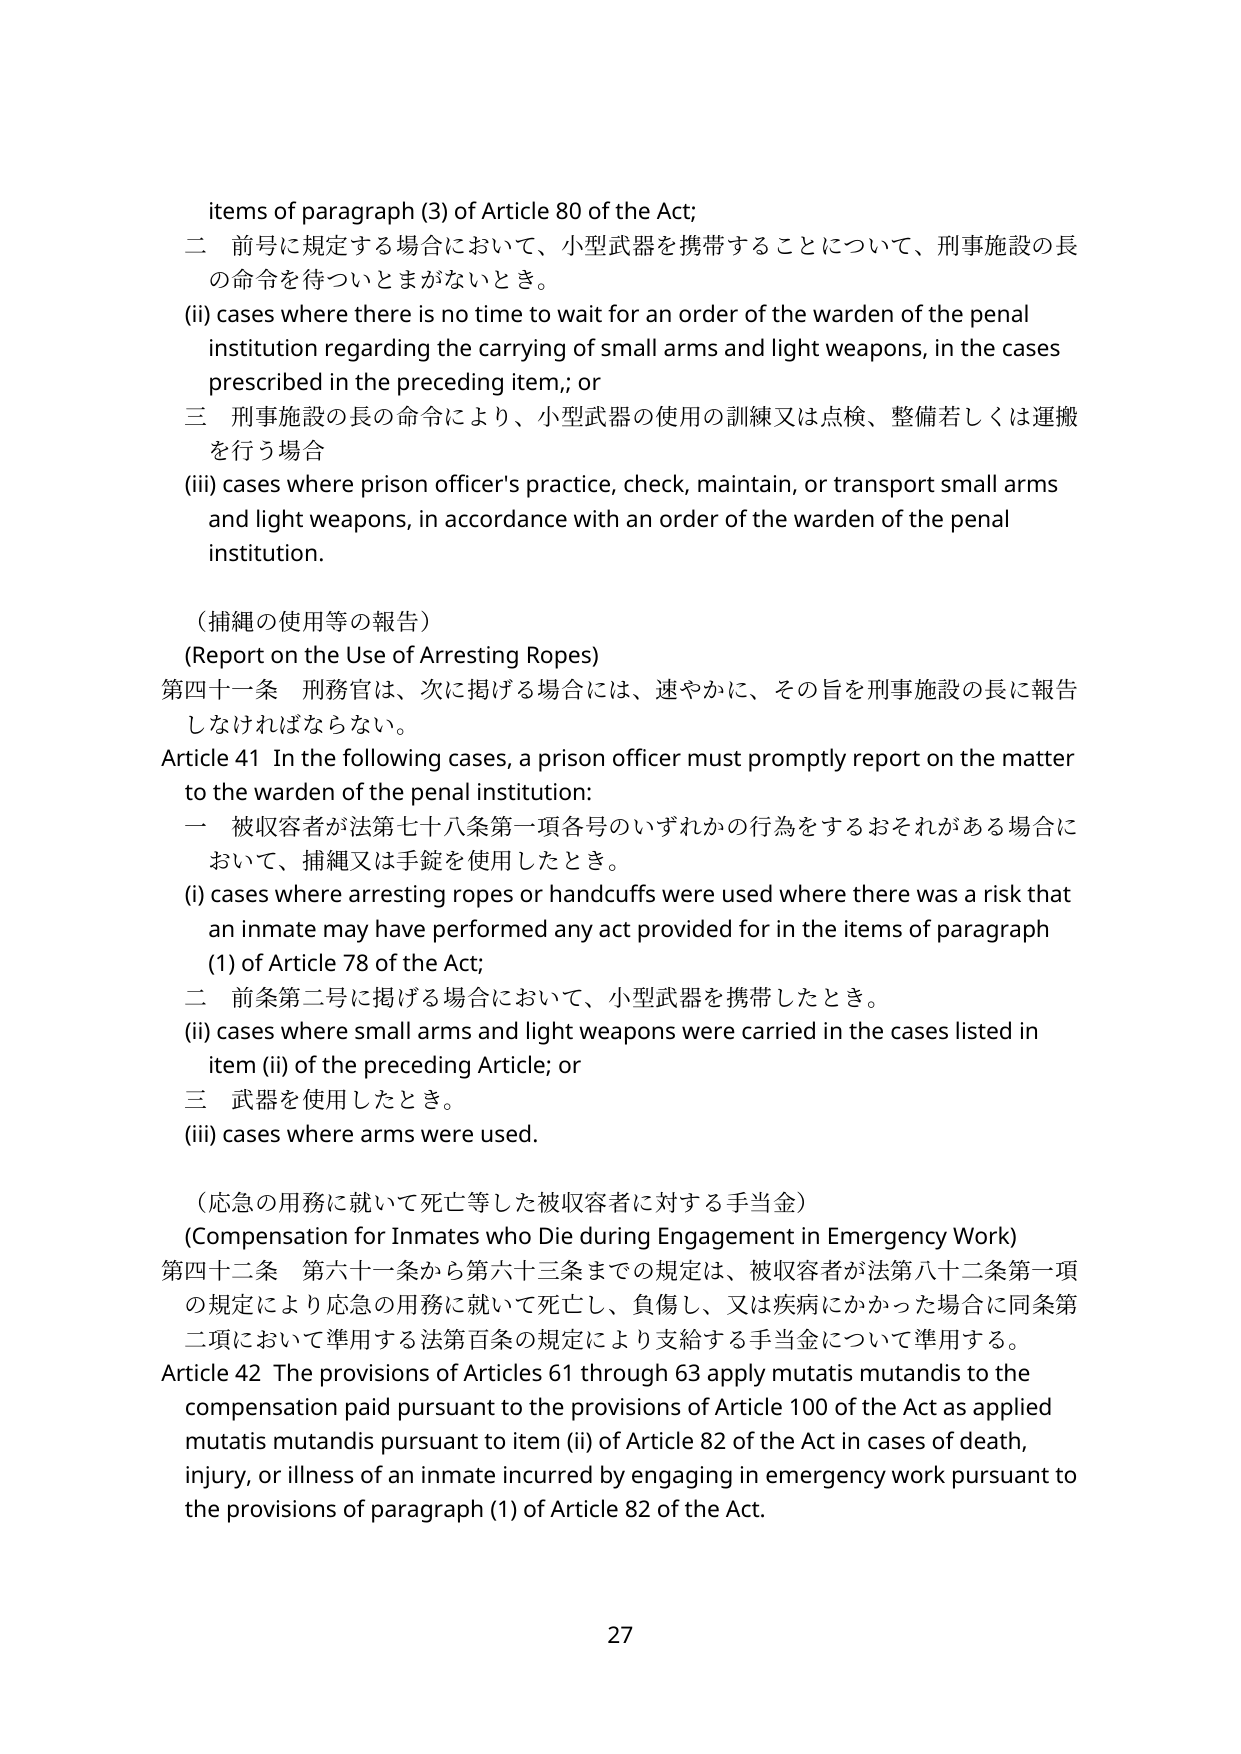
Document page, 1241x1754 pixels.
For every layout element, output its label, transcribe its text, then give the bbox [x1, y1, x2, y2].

text (ii) cases where small arms and light weapons were carried in the cases listed in item (ii) of the preceding Article; or [184, 1014, 1079, 1082]
text （応急の用務に就いて死亡等した被収容者に対する手当金） [184, 1184, 1079, 1219]
text (ii) cases where there is no time to wait for an order of the warden of the penal institution regarding the carrying of small arms and light weapons, in the cases prescribed in the preceding item,; or [184, 296, 1079, 399]
text 第四十二条 第六十一条から第六十三条までの規定は、被収容者が法第八十二条第一項の規定により応急の用務に就いて死亡し、負傷し、又は疾病にかかった場合に同条第二項において準用する法第百条の規定により支給する手当金について準用する。 [161, 1253, 1079, 1355]
text 二 前条第二号に掲げる場合において、小型武器を携帯したとき。 [184, 979, 1079, 1014]
text 三 刑事施設の長の命令により、小型武器の使用の訓練又は点検、整備若しくは運搬を行う場合 [184, 399, 1079, 467]
text 二 前号に規定する場合において、小型武器を携帯することについて、刑事施設の長の命令を待ついとまがないとき。 [184, 228, 1079, 296]
text (iii) cases where arms were used. [184, 1116, 1079, 1150]
text 一 被収容者が法第七十八条第一項各号のいずれかの行為をするおそれがある場合において、捕縄又は手錠を使用したとき。 [184, 809, 1079, 877]
text (iii) cases where prison officer's practice, check, maintain, or transport small arms and light weapons, in accordance with an order of the warden of the penal institution. [184, 467, 1079, 569]
text Article 41 In the following cases, a prison officer must promptly report on the matter to the warden of the penal institution: [161, 740, 1079, 809]
text （捕縄の使用等の報告） [184, 604, 1079, 638]
text 第四十一条 刑務官は、次に掲げる場合には、速やかに、その旨を刑事施設の長に報告しなければならない。 [161, 672, 1079, 740]
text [184, 194, 1079, 228]
text (Report on the Use of Arresting Ropes) [184, 638, 1079, 672]
text 三 武器を使用したとき。 [184, 1082, 1079, 1116]
text Article 42 The provisions of Articles 61 through 63 apply mutatis mutandis to the compensation paid pursuant to the provisions of Article 100 of the Act as applied mutatis mutandis pursuant to item (ii) of Article 82 of the Act in cases of death, injury, or illness of an inmate incurred by engaging in emergency work pursuant to the provisions of paragraph (1) of Article 82 of the Act. [161, 1355, 1079, 1526]
text (i) cases where arresting ropes or handcuffs were used where there was a risk that an inmate may have performed any act provided for in the items of paragraph (1) of Article 78 of the Act; [184, 877, 1079, 979]
text (Compensation for Inmates who Die during Engagement in Emergency Work) [184, 1219, 1079, 1253]
